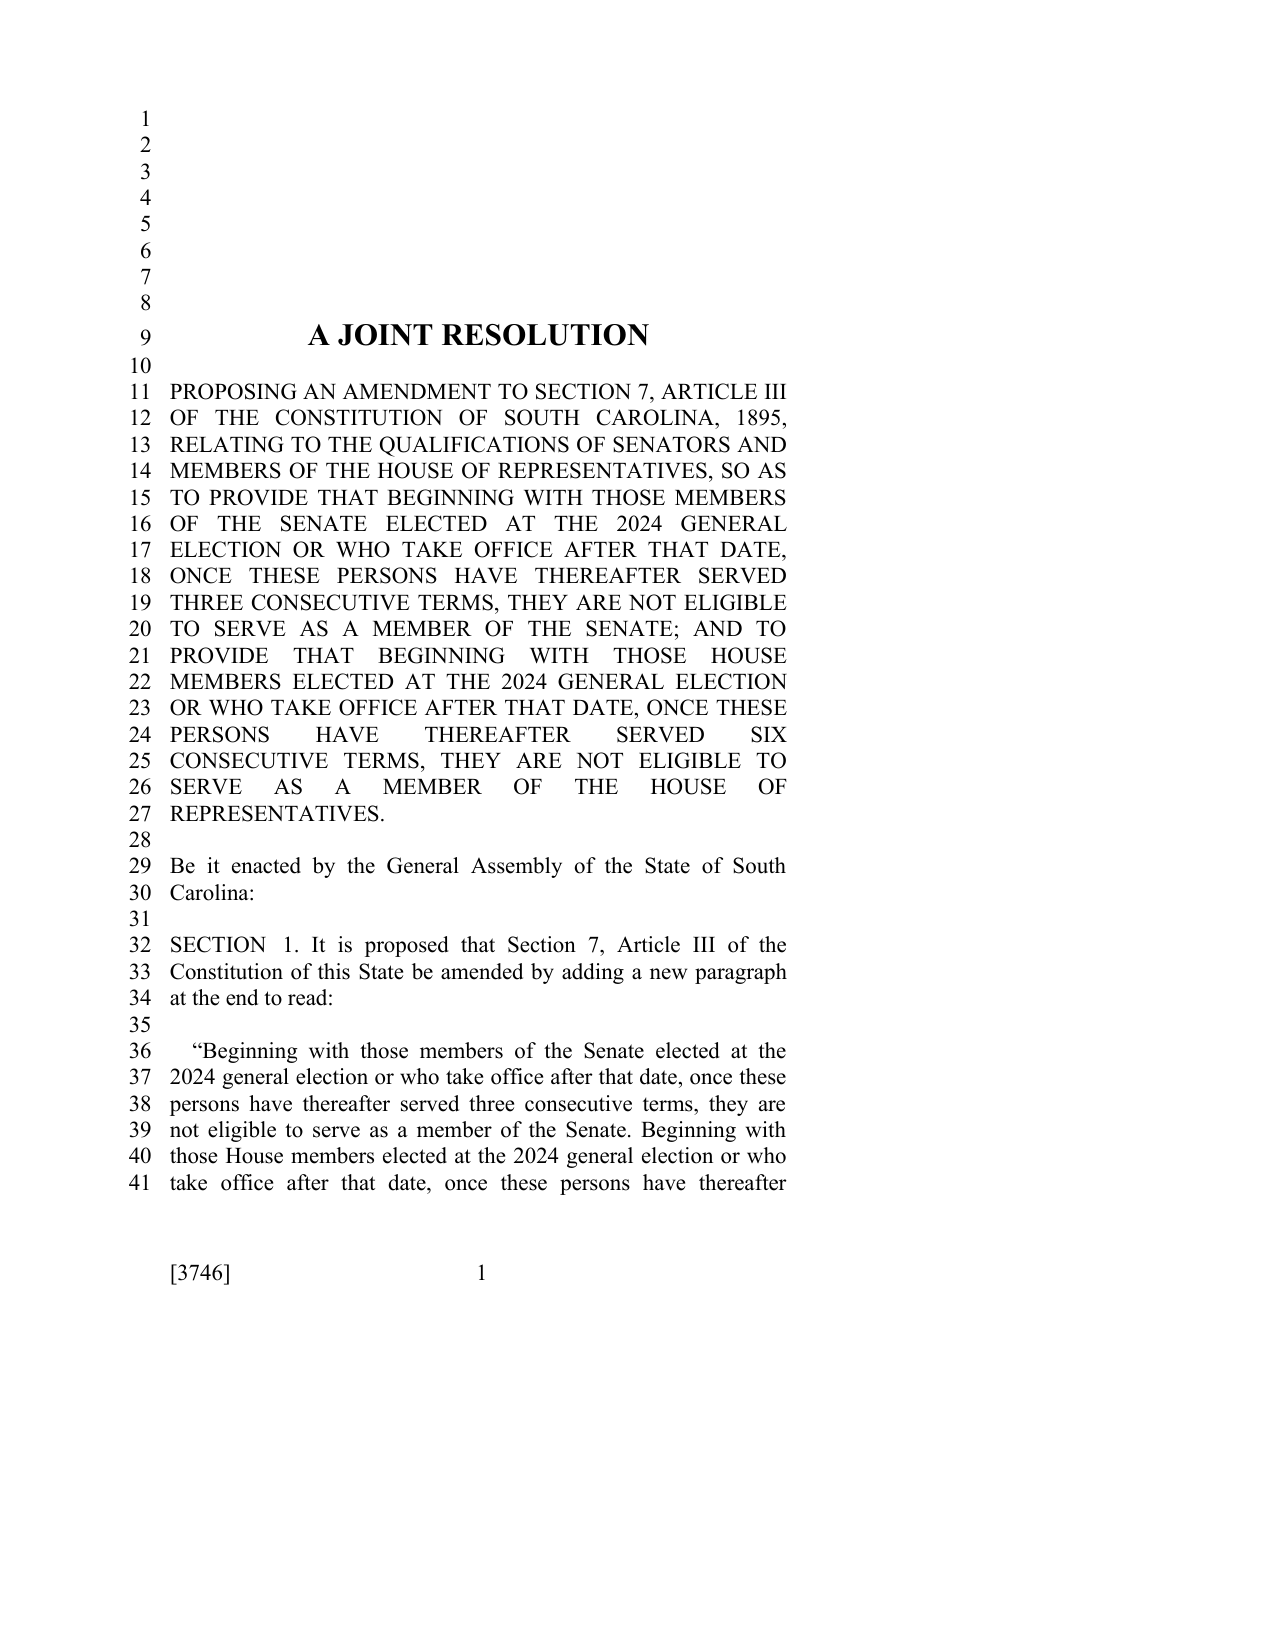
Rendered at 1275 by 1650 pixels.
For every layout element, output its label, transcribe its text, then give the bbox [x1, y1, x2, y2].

text A JOINT RESOLUTION [169, 316, 787, 352]
text SECTION 1. It is proposed that Section 7, Article III of the Constitution of this State be amended by adding a new paragraph at the end to read: [169, 932, 787, 1011]
text Be it enacted by the General Assembly of the State of South Carolina: [169, 852, 787, 905]
text PROPOSING AN AMENDMENT TO SECTION 7, ARTICLE III OF THE CONSTITUTION OF SOUTH CAROLINA, 1895, RELATING TO THE QUALIFICATIONS OF SENATORS AND MEMBERS OF THE HOUSE OF REPRESENTATIVES, SO AS TO PROVIDE THAT BEGINNING WITH THOSE MEMBERS OF THE SENATE ELECTED AT THE 2024 GENERAL ELECTION OR WHO TAKE OFFICE AFTER THAT DATE, ONCE THESE PERSONS HAVE THEREAFTER SERVED THREE CONSECUTIVE TERMS, THEY ARE NOT ELIGIBLE TO SERVE AS A MEMBER OF THE SENATE; AND TO PROVIDE THAT BEGINNING WITH THOSE HOUSE MEMBERS ELECTED AT THE 2024 GENERAL ELECTION OR WHO TAKE OFFICE AFTER THAT DATE, ONCE THESE PERSONS HAVE THEREAFTER SERVED SIX CONSECUTIVE TERMS, THEY ARE NOT ELIGIBLE TO SERVE AS A MEMBER OF THE HOUSE OF REPRESENTATIVES. [169, 378, 787, 826]
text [169, 1037, 787, 1195]
